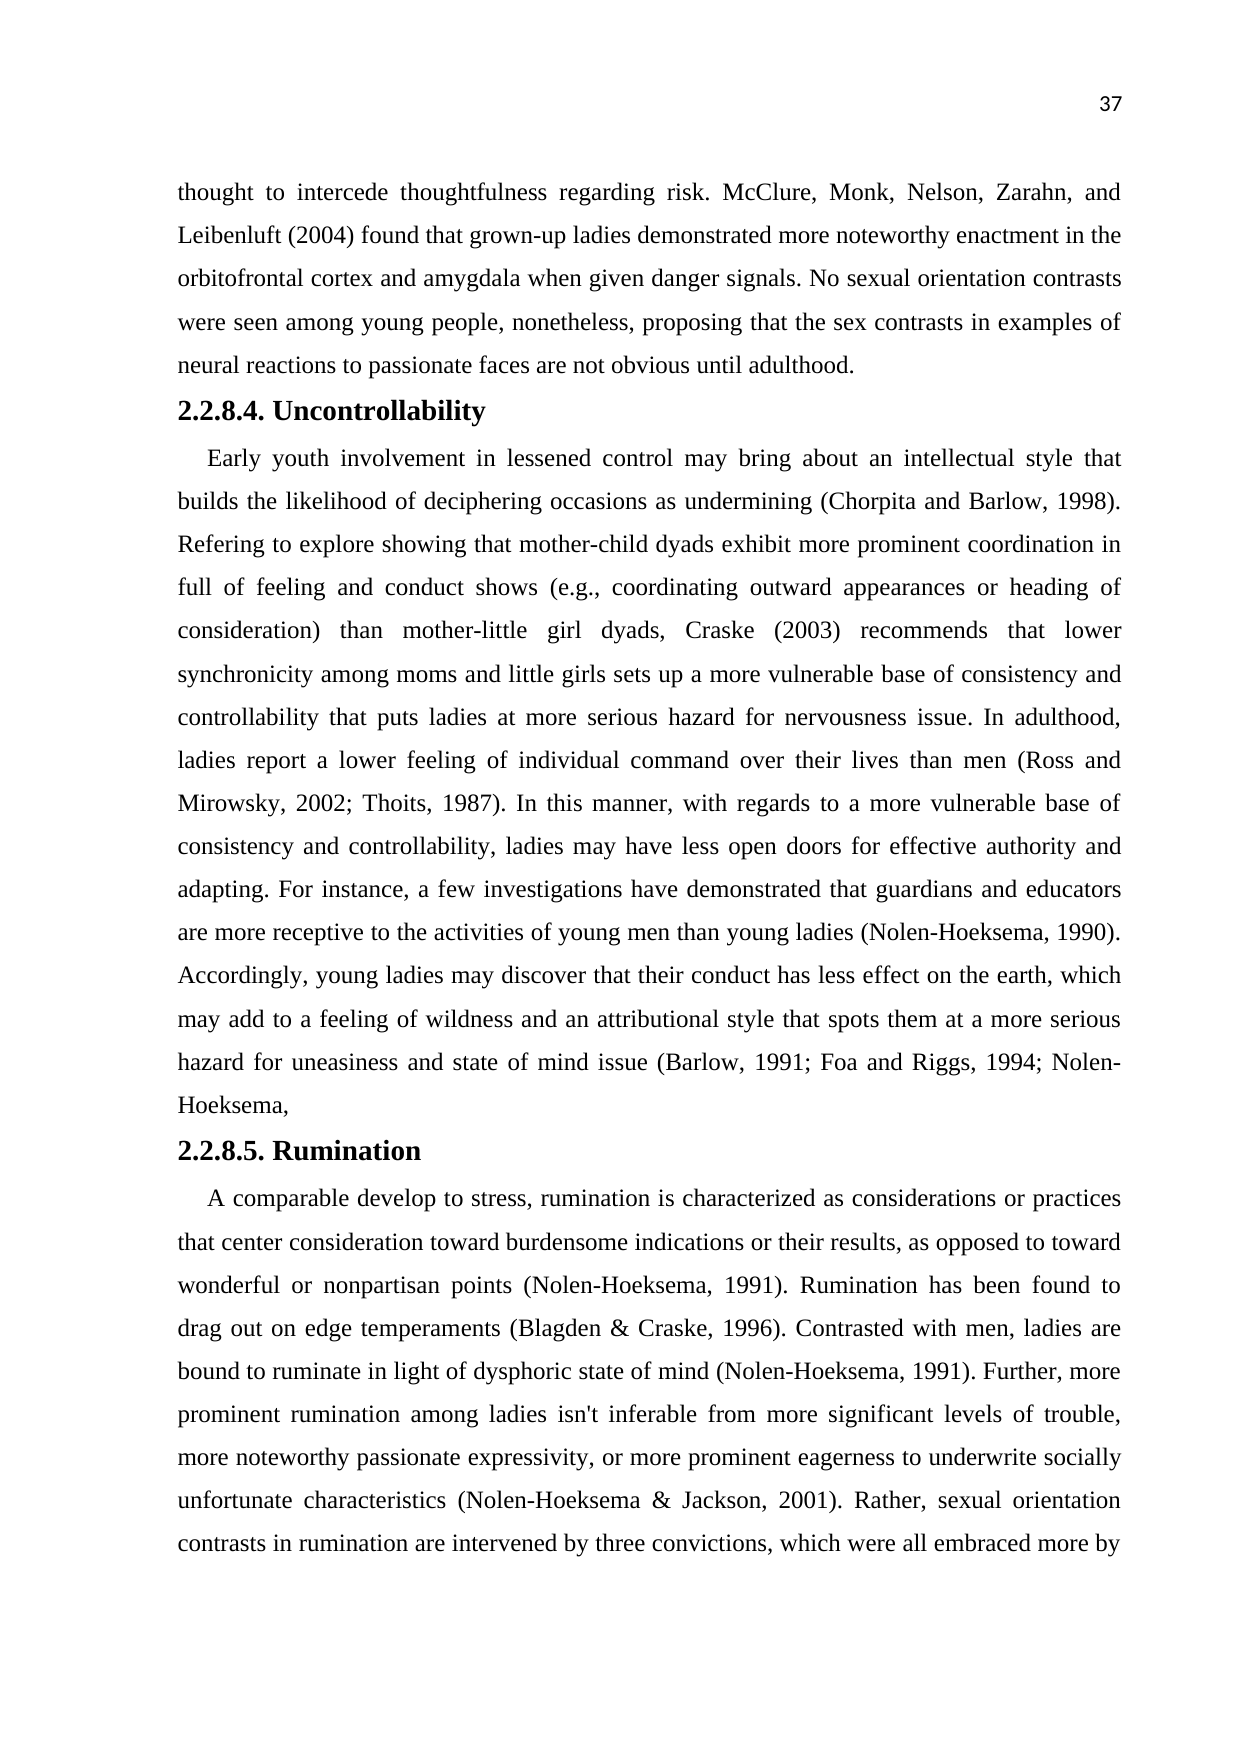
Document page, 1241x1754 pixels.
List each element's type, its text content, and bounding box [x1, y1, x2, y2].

subtitle 2.2.8.5. Rumination [177, 1133, 1122, 1167]
subtitle 2.2.8.4. Uncontrollability [177, 393, 1122, 426]
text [177, 177, 1122, 378]
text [177, 1183, 1122, 1557]
text Early youth involvement in lessened control may bring about an intellectual style that builds the likelihood of deciphering occasions as undermining (Chorpita and Barlow, 1998). Refering to explore showing that mother-child dyads exhibit more prominent coordination in full of feeling and conduct shows (e.g., coordinating outward appearances or heading of consideration) than mother-little girl dyads, Craske (2003) recommends that lower synchronicity among moms and little girls sets up a more vulnerable base of consistency and controllability that puts ladies at more serious hazard for nervousness issue. In adulthood, ladies report a lower feeling of individual command over their lives than men (Ross and Mirowsky, 2002; Thoits, 1987). In this manner, with regards to a more vulnerable base of consistency and controllability, ladies may have less open doors for effective authority and adapting. For instance, a few investigations have demonstrated that guardians and educators are more receptive to the activities of young men than young ladies (Nolen-Hoeksema, 1990). Accordingly, young ladies may discover that their conduct has less effect on the earth, which may add to a feeling of wildness and an attributional style that spots them at a more serious hazard for uneasiness and state of mind issue (Barlow, 1991; Foa and Riggs, 1994; Nolen-Hoeksema, [177, 443, 1122, 1119]
